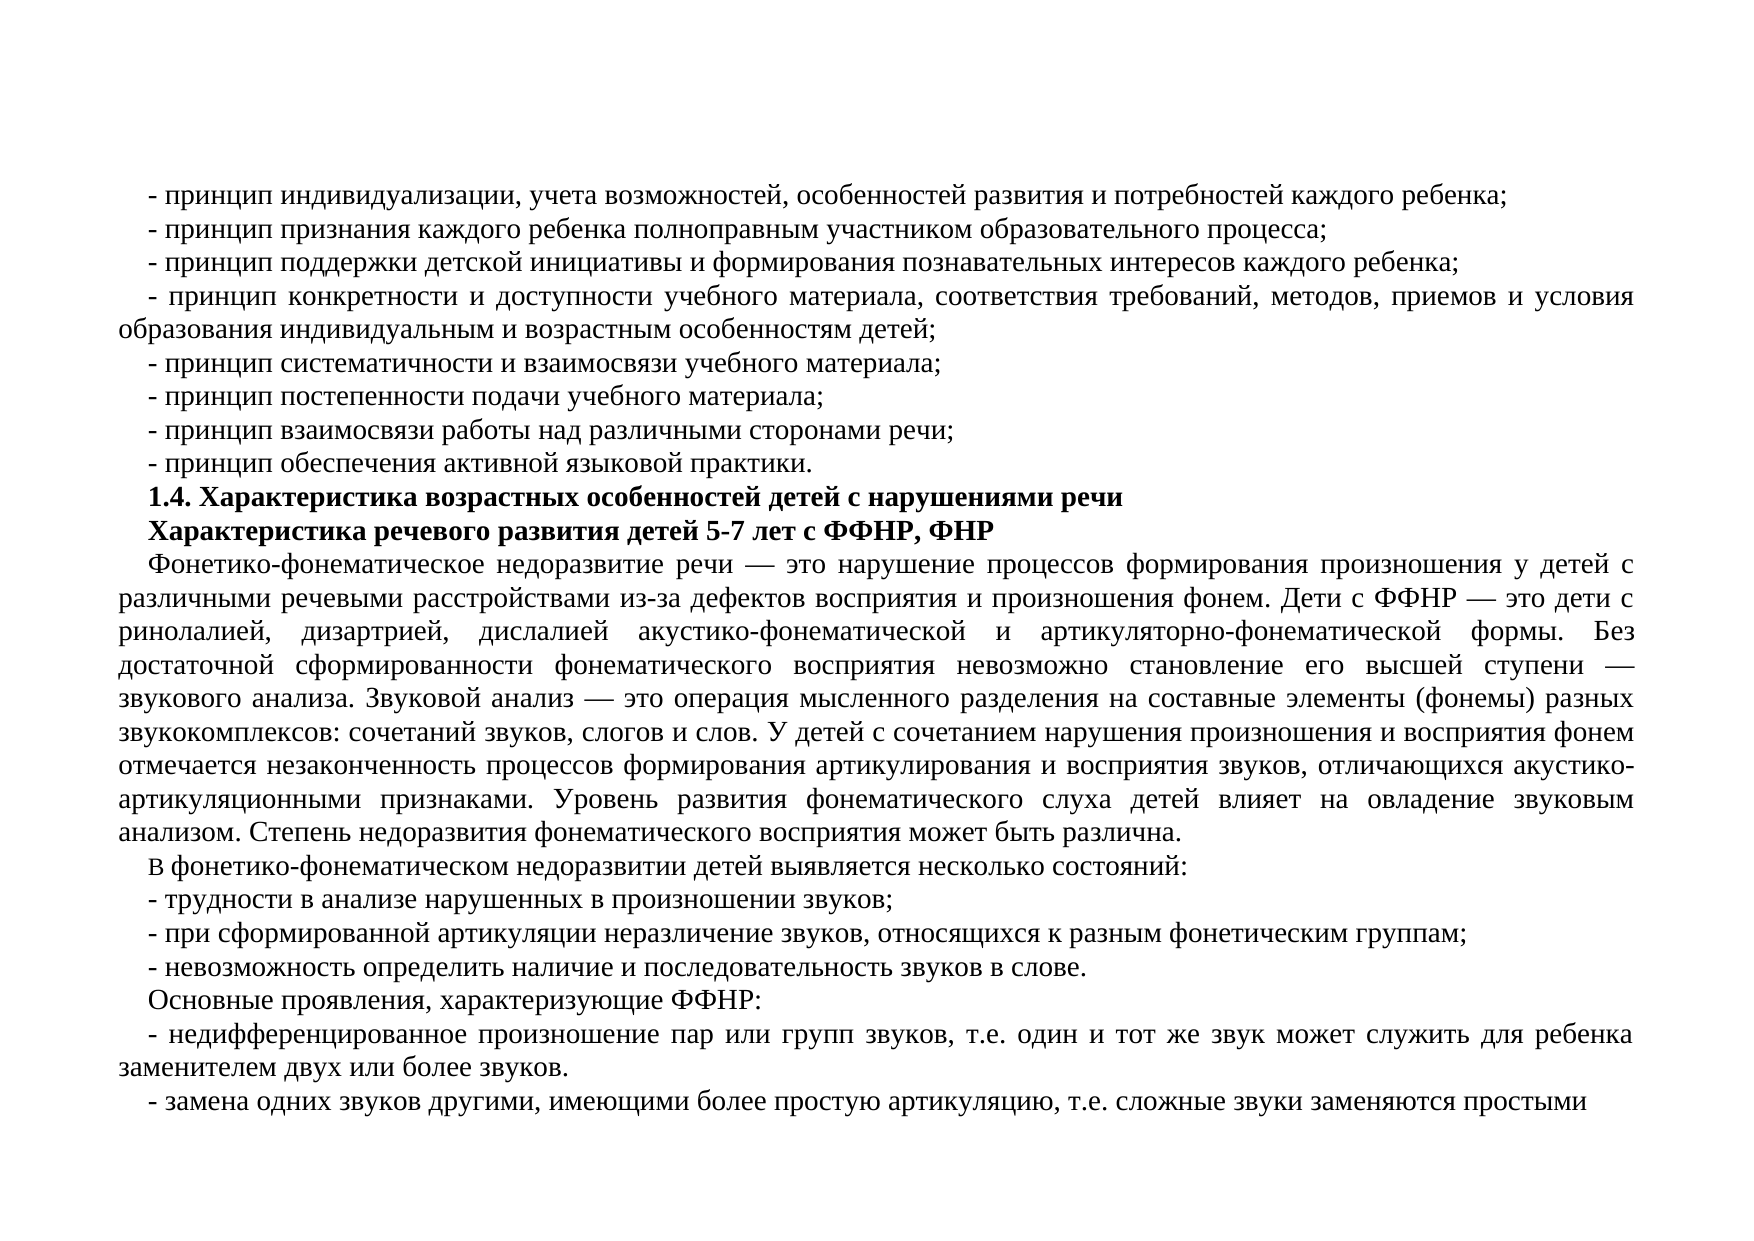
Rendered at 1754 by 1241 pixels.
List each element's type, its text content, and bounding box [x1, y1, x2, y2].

text - принцип систематичности и взаимосвязи учебного материала; [118, 345, 1636, 378]
text - принцип взаимосвязи работы над различными сторонами речи; [118, 412, 1636, 446]
text 1.4. Характеристика возрастных особенностей детей с нарушениями речи [118, 479, 1636, 513]
text Основные проявления, характеризующие ФФНР: [118, 982, 1636, 1016]
text - при сформированной артикуляции неразличение звуков, относящихся к разным фонетическим группам; [118, 915, 1636, 949]
text - принцип индивидуализации, учета возможностей, особенностей развития и потребностей каждого ребенка; [118, 177, 1636, 211]
text Характеристика речевого развития детей 5-7 лет с ФФНР, ФНР [118, 513, 1636, 546]
text - недифференцированное произношение пар или групп звуков, т.е. один и тот же звук может служить для ребенка заменителем двух или более звуков. [118, 1016, 1636, 1083]
text - замена одних звуков другими, имеющими более простую артикуляцию, т.е. сложные звуки заменяются простыми [118, 1083, 1636, 1116]
text - невозможность определить наличие и последовательность звуков в слове. [118, 949, 1636, 982]
text - трудности в анализе нарушенных в произношении звуков; [118, 882, 1636, 915]
text - принцип признания каждого ребенка полноправным участником образовательного процесса; [118, 211, 1636, 244]
text - принцип постепенности подачи учебного материала; [118, 378, 1636, 412]
text - принцип обеспечения активной языковой практики. [118, 446, 1636, 479]
text - принцип поддержки детской инициативы и формирования познавательных интересов каждого ребенка; [118, 244, 1636, 278]
text Фонетико-фонематическое недоразвитие речи — это нарушение процессов формирования произношения у детей с различными речевыми расстройствами из-за дефектов восприятия и произношения фонем. Дети с ФФНР — это дети с ринолалией, дизартрией, дислалией акустико-фонематической и артикуляторно-фонематической формы. Без достаточной сформированности фонематического восприятия невозможно становление его высшей ступени — звукового анализа. Звуковой анализ — это операция мысленного разделения на составные элементы (фонемы) разных звукокомплексов: сочетаний звуков, слогов и слов. У детей с сочетанием нарушения произношения и восприятия фонем отмечается незаконченность процессов формирования артикулирования и восприятия звуков, отличающихся акустико-артикуляционными признаками. Уровень развития фонематического слуха детей влияет на овладение звуковым анализом. Степень недоразвития фонематического восприятия может быть различна. [118, 546, 1636, 848]
text - принцип конкретности и доступности учебного материала, соответствия требований, методов, приемов и условия образования индивидуальным и возрастным особенностям детей; [118, 278, 1636, 345]
text В фонетико-фонематическом недоразвитии детей выявляется несколько состояний: [118, 848, 1636, 882]
